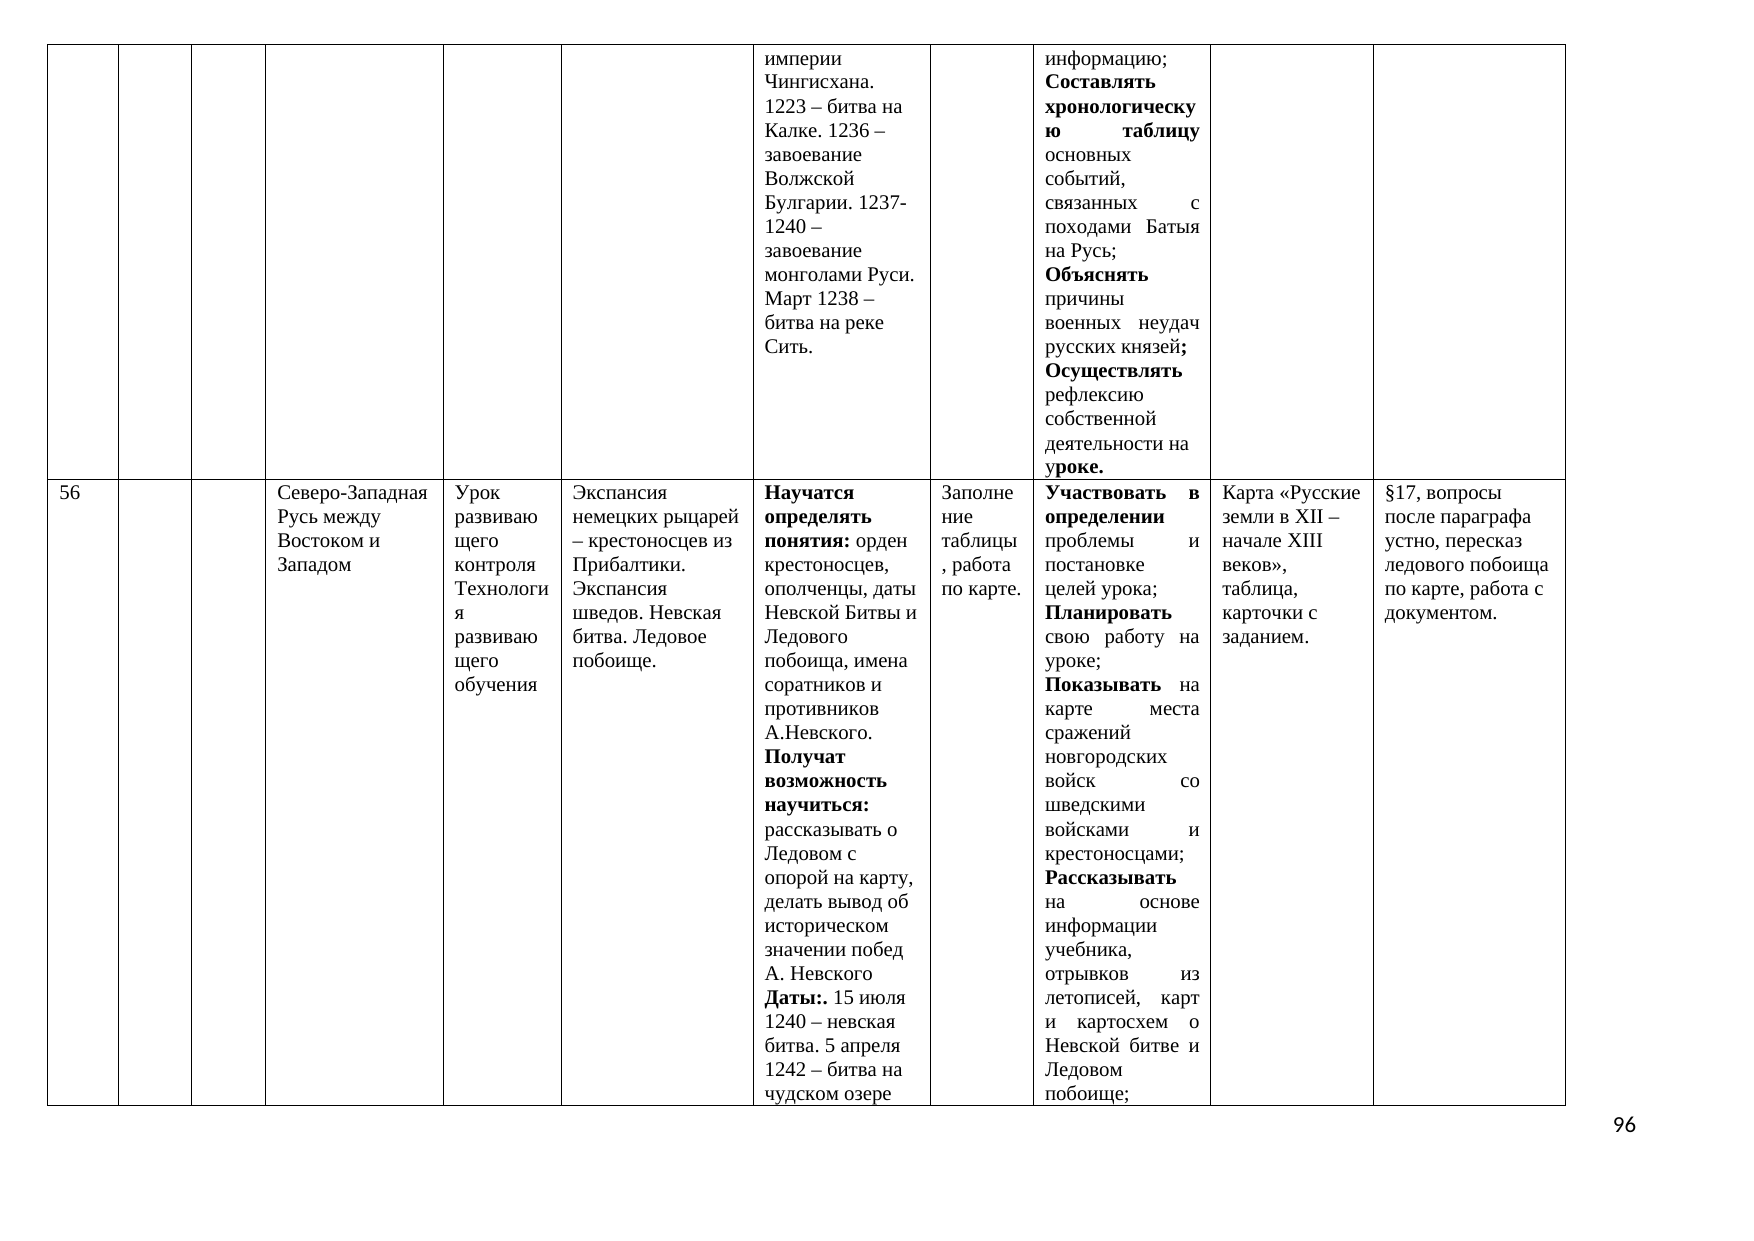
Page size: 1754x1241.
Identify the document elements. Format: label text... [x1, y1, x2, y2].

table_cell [266, 45, 443, 478]
table_cell 55 [48, 45, 118, 478]
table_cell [1374, 45, 1565, 478]
table_cell [119, 45, 191, 478]
table_cell [192, 45, 265, 478]
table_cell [1034, 45, 1210, 478]
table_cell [562, 480, 753, 1105]
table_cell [754, 480, 930, 1105]
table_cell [444, 45, 561, 478]
table_cell [192, 480, 265, 1105]
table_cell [562, 45, 753, 478]
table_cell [1211, 480, 1373, 1105]
table_cell [119, 480, 191, 1105]
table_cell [444, 480, 561, 1105]
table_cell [266, 480, 443, 1105]
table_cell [1034, 480, 1210, 1105]
table_cell 56 [48, 480, 118, 1105]
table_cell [931, 480, 1033, 1105]
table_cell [1211, 45, 1373, 478]
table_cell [1374, 480, 1565, 1105]
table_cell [931, 45, 1033, 478]
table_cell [754, 45, 930, 478]
